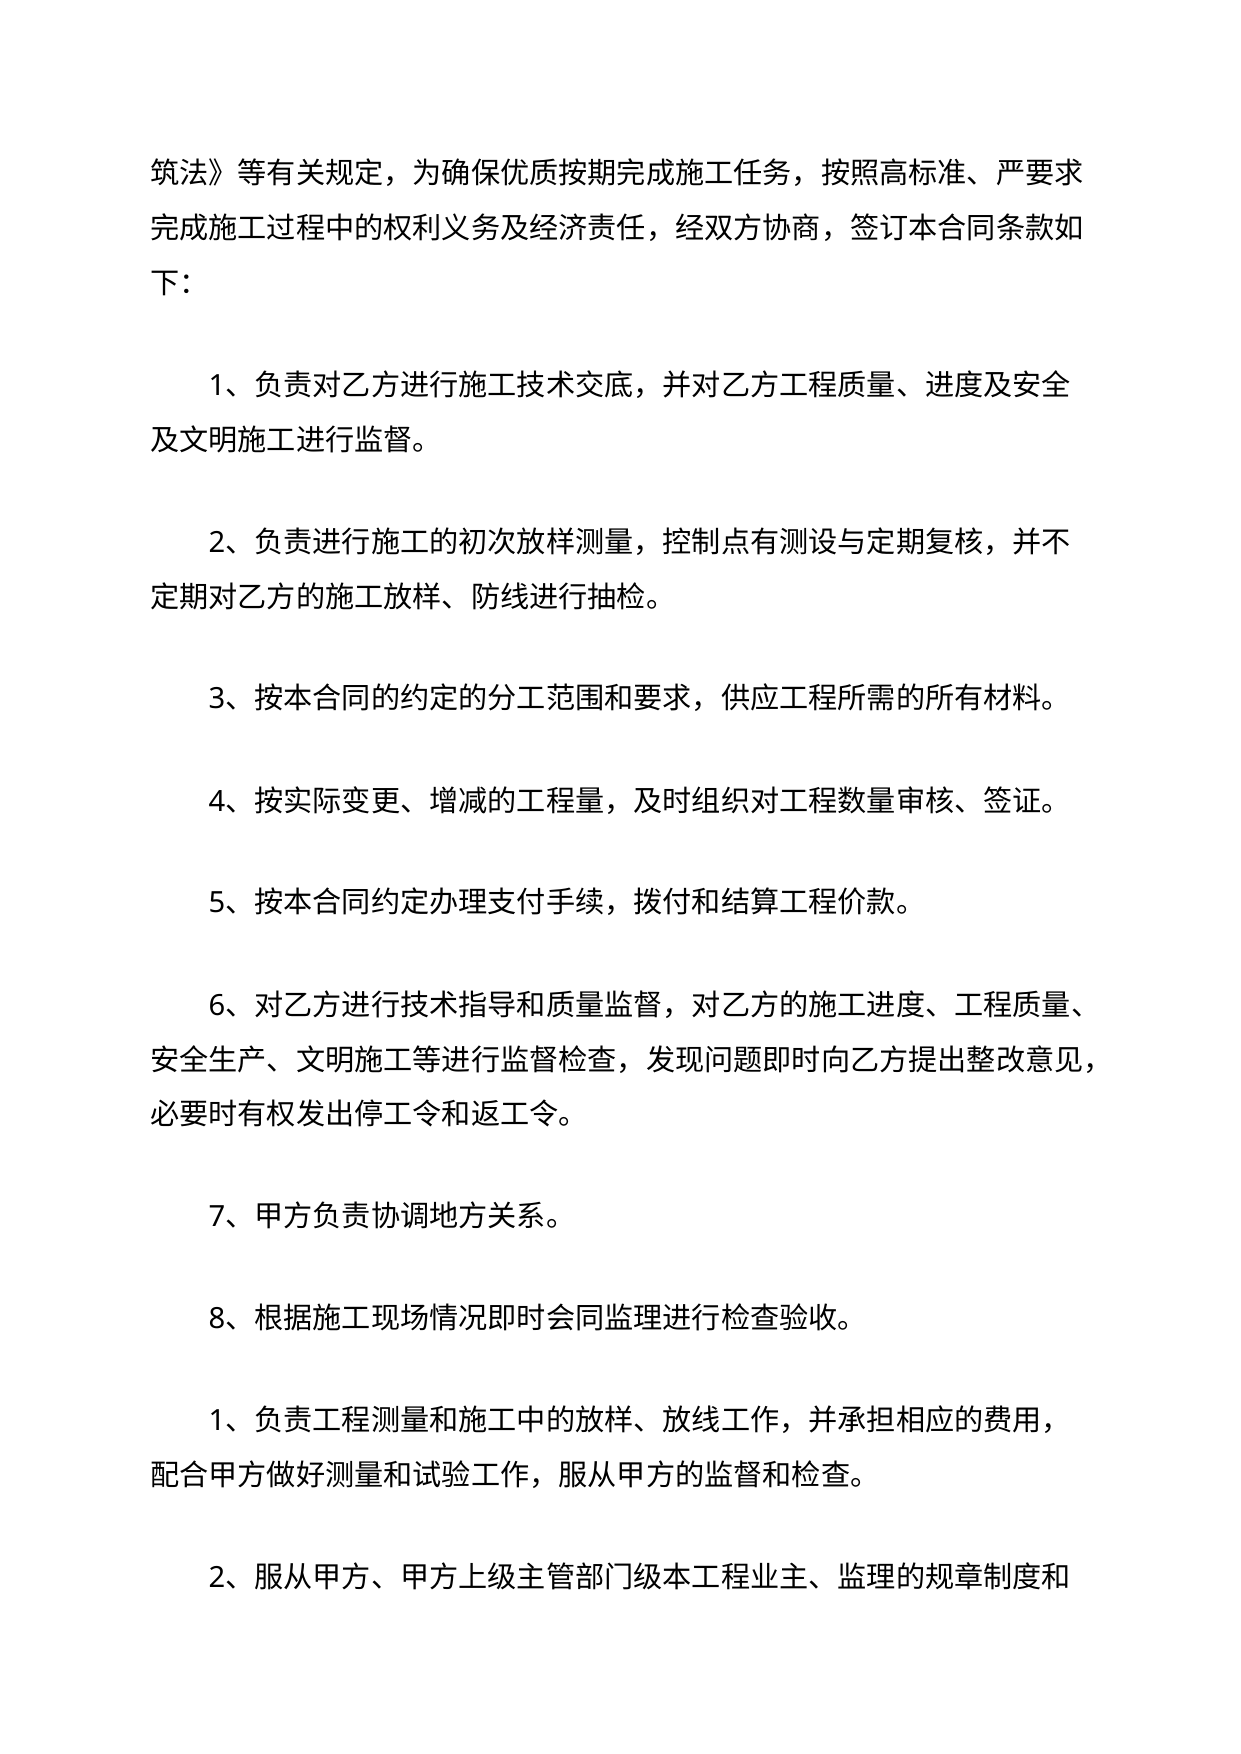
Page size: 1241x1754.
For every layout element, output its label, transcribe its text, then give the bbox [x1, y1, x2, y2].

text 7、甲方负责协调地方关系。 [150, 1193, 1090, 1235]
text 1、负责工程测量和施工中的放样、放线工作，并承担相应的费用，配合甲方做好测量和试验工作，服从甲方的监督和检查。 [150, 1397, 1090, 1494]
text 4、按实际变更、增减的工程量，及时组织对工程数量审核、签证。 [150, 777, 1090, 819]
text 6、对乙方进行技术指导和质量监督，对乙方的施工进度、工程质量、安全生产、文明施工等进行监督检查，发现问题即时向乙方提出整改意见，必要时有权发出停工令和返工令。 [150, 981, 1090, 1133]
text 5、按本合同约定办理支付手续，拨付和结算工程价款。 [150, 879, 1090, 921]
text 8、根据施工现场情况即时会同监理进行检查验收。 [150, 1295, 1090, 1337]
text 2、负责进行施工的初次放样测量，控制点有测设与定期复核，并不定期对乙方的施工放样、防线进行抽检。 [150, 518, 1090, 616]
text 1、负责对乙方进行施工技术交底，并对乙方工程质量、进度及安全及文明施工进行监督。 [150, 362, 1090, 459]
text 3、按本合同的约定的分工范围和要求，供应工程所需的所有材料。 [150, 675, 1090, 717]
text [150, 150, 1090, 302]
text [150, 1553, 1090, 1596]
